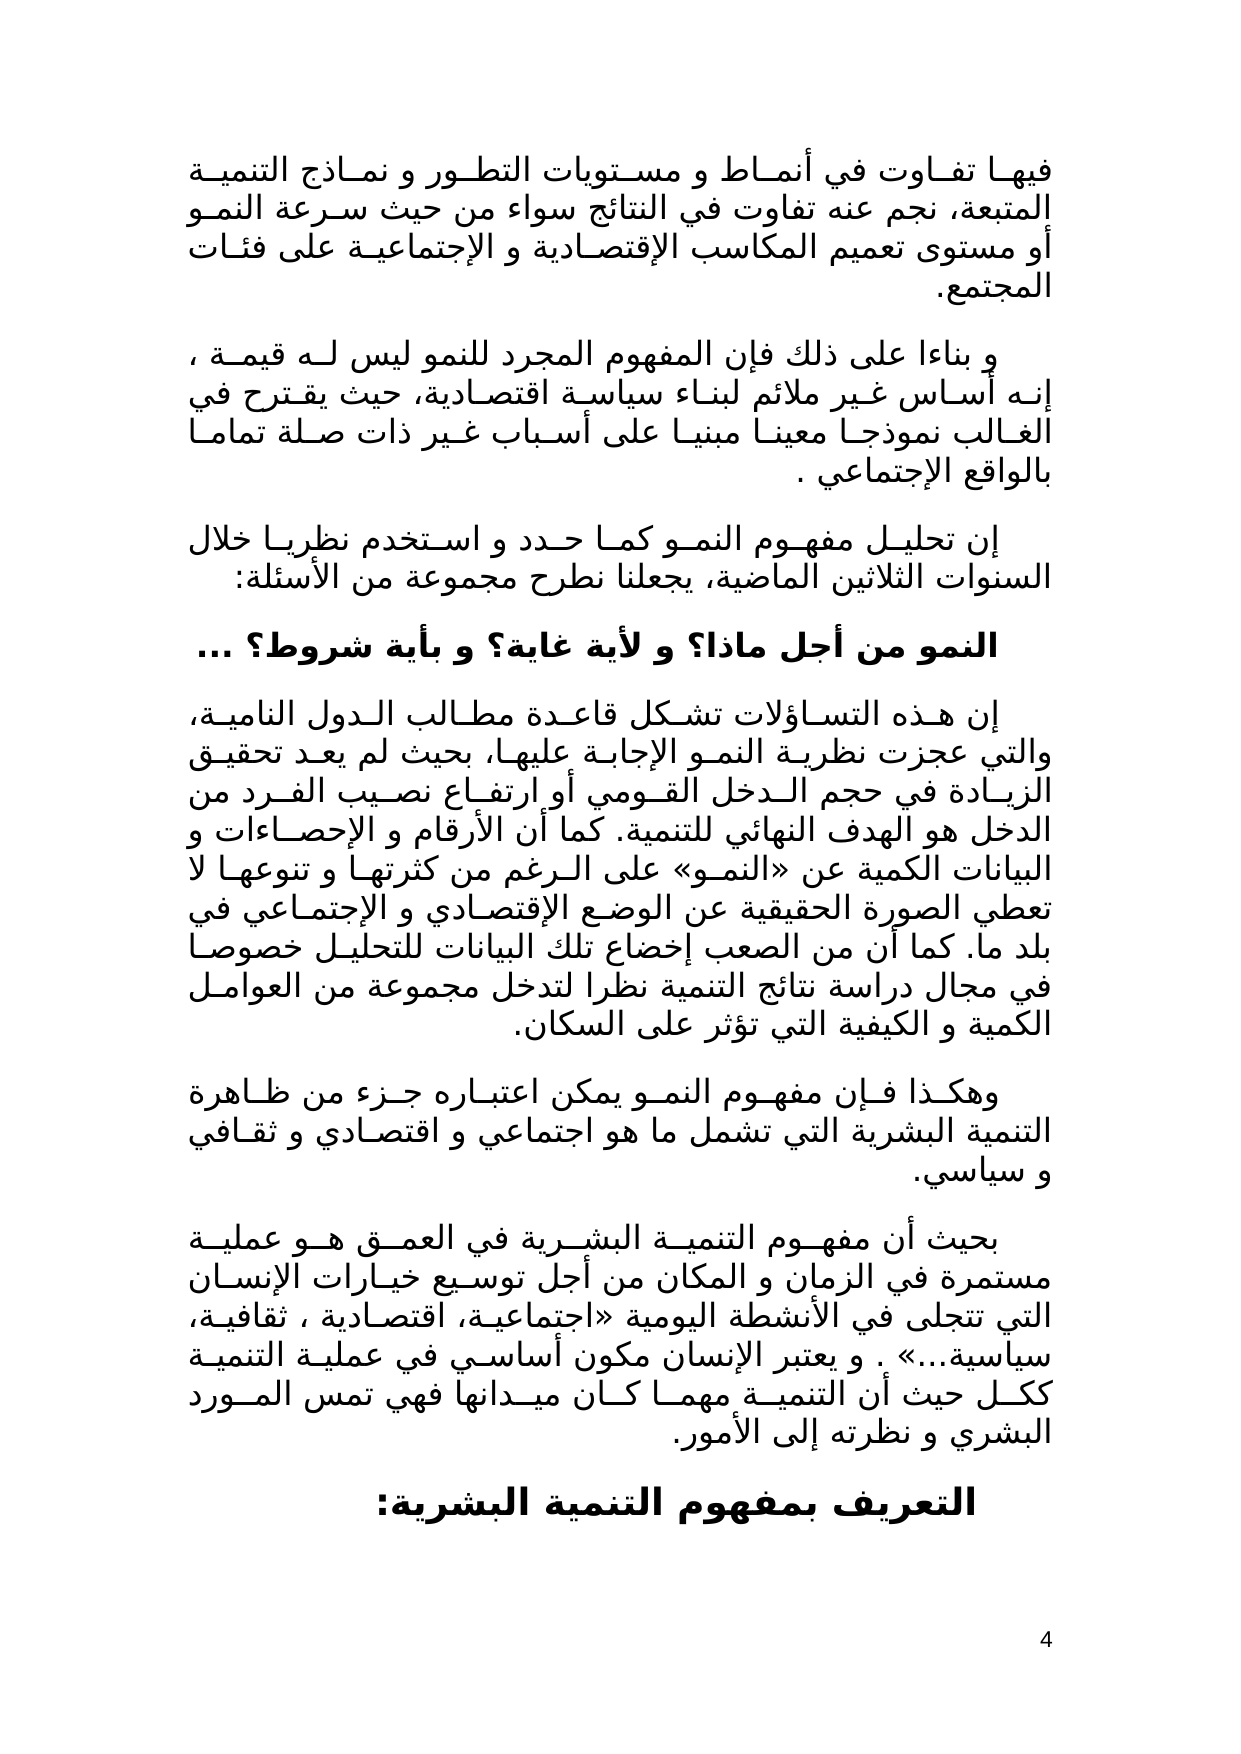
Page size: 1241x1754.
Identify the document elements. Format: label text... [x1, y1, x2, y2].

text إن هذه التساؤلات تشكل قاعدة مطالب الدول النامية، والتي عجزت نظرية النمو الإجابة عليها، بحيث لم يعد تحقيق الزيادة في حجم الدخل القومي أو ارتفاع نصيب الفرد من الدخل هو الهدف النهائي للتنمية. كما أن الأرقام و الإحصاءات و البيانات الكمية عن «النمو» على الرغم من كثرتها و تنوعها لا تعطي الصورة الحقيقية عن الوضع الإقتصادي و الإجتماعي في بلد ما. كما أن من الصعب إخضاع تلك البيانات للتحليل خصوصا في مجال دراسة نتائج التنمية نظرا لتدخل مجموعة من العوامل الكمية و الكيفية التي تؤثر على السكان. [187, 694, 1053, 1044]
text و بناءا على ذلك فإن المفهوم المجرد للنمو ليس له قيمة ، إنه أساس غير ملائم لبناء سياسة اقتصادية، حيث يقترح في الغالب نموذجا معينا مبنيا على أسباب غير ذات صلة تماما بالواقع الإجتماعي . [187, 334, 1053, 490]
text إن تحليل مفهوم النمو كما حدد و استخدم نظريا خلال السنوات الثلاثين الماضية، يجعلنا نطرح مجموعة من الأسئلة: [187, 519, 1053, 597]
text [187, 150, 1053, 305]
text وهكذا فإن مفهوم النمو يمكن اعتباره جزء من ظاهرة التنمية البشرية التي تشمل ما هو اجتماعي و اقتصادي و ثقافي و سياسي. [187, 1073, 1053, 1189]
text بحيث أن مفهوم التنمية البشرية في العمق هو عملية مستمرة في الزمان و المكان من أجل توسيع خيارات الإنسان التي تتجلى في الأنشطة اليومية «اجتماعية، اقتصادية ، ثقافية، سياسية...» . و يعتبر الإنسان مكون أساسي في عملية التنمية ككل حيث أن التنمية مهما كان ميدانها فهي تمس المورد البشري و نظرته إلى الأمور. [187, 1219, 1053, 1452]
text التعريف بمفهوم التنمية البشرية: [187, 1481, 1053, 1524]
text النمو من أجل ماذا؟ و لأية غاية؟ و بأية شروط؟ ... [187, 626, 1053, 665]
